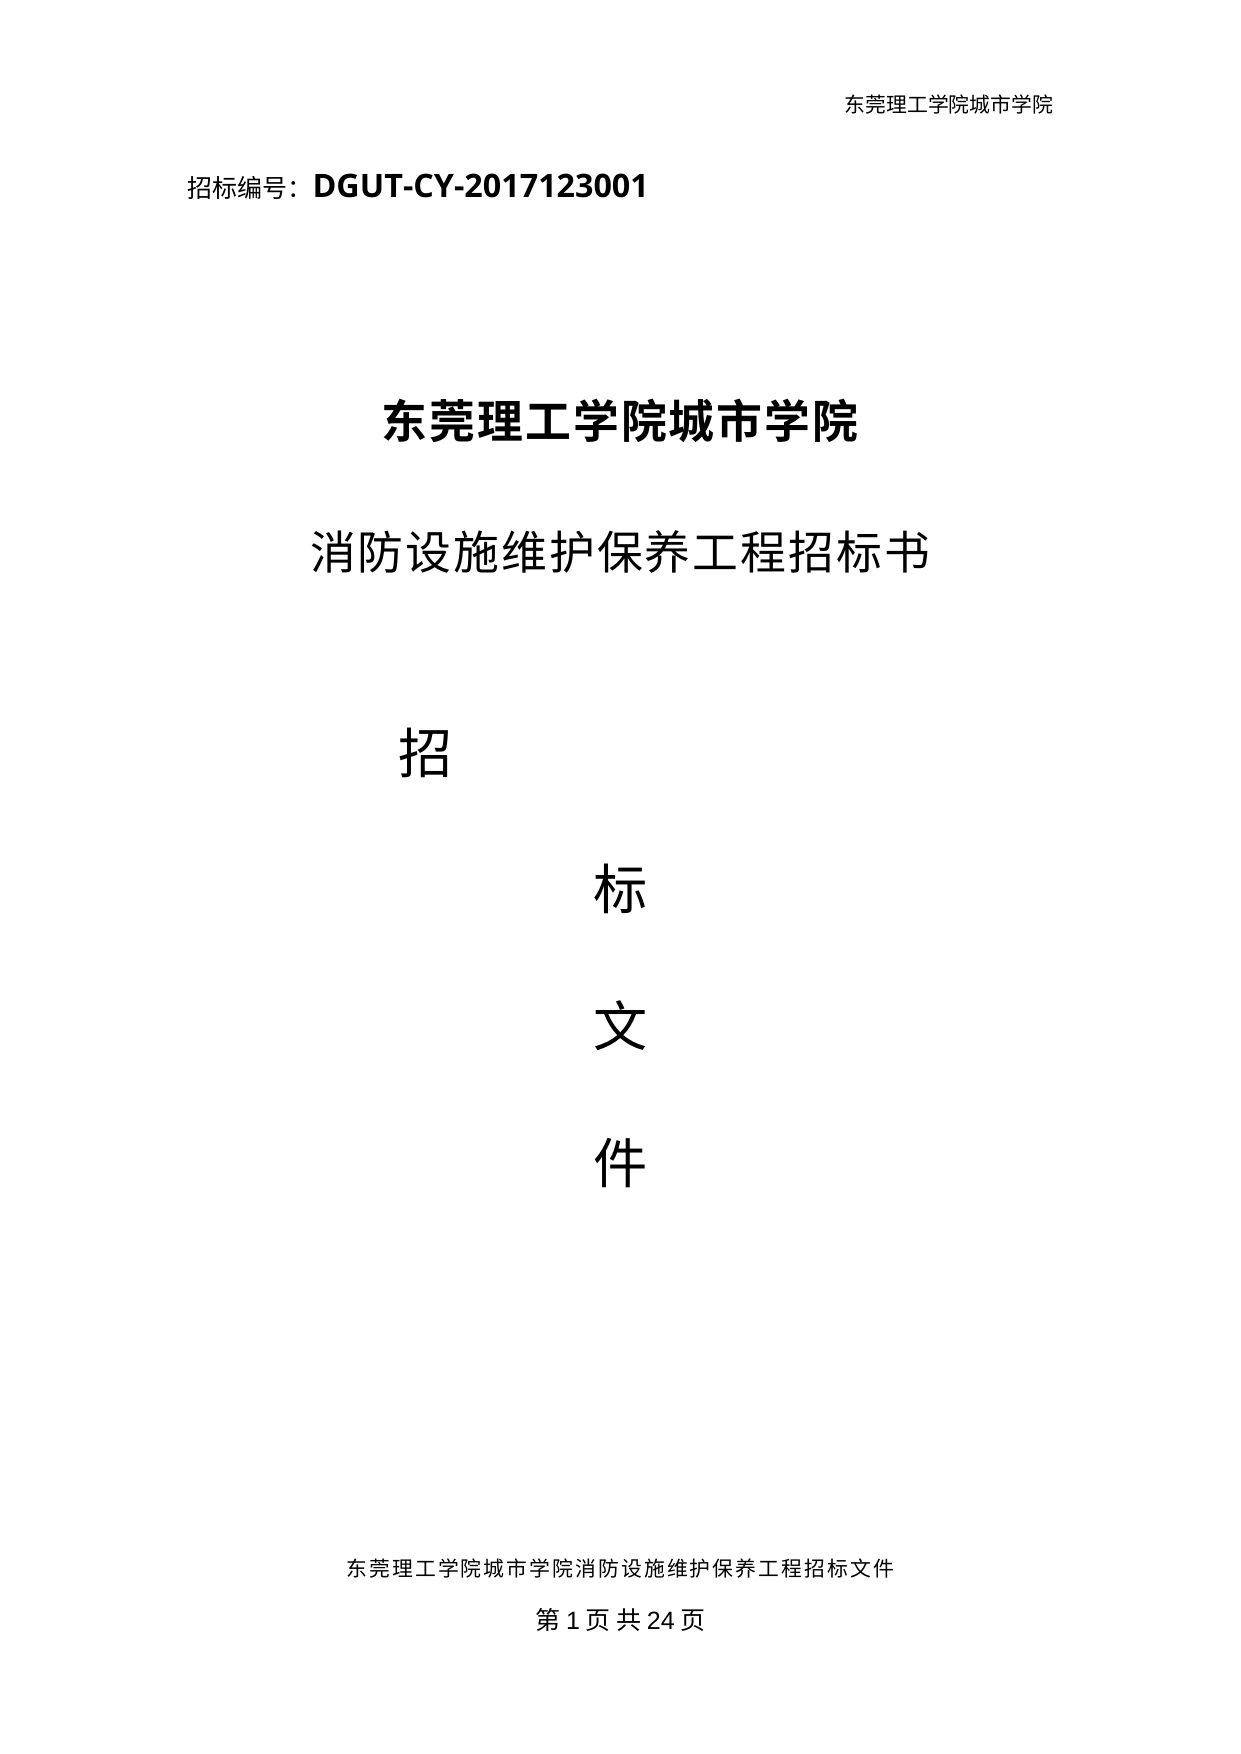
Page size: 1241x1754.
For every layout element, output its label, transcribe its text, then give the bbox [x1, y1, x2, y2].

text 招标编号：DGUT-CY-2017123001 [187, 152, 1053, 217]
text 消防设施维护保养工程招标书 [187, 501, 1053, 598]
text 文 [187, 974, 1053, 1072]
text 招 [187, 701, 1053, 798]
text 东莞理工学院城市学院 [187, 370, 1053, 468]
text 件 [187, 1111, 1053, 1208]
text 标 [187, 837, 1053, 935]
